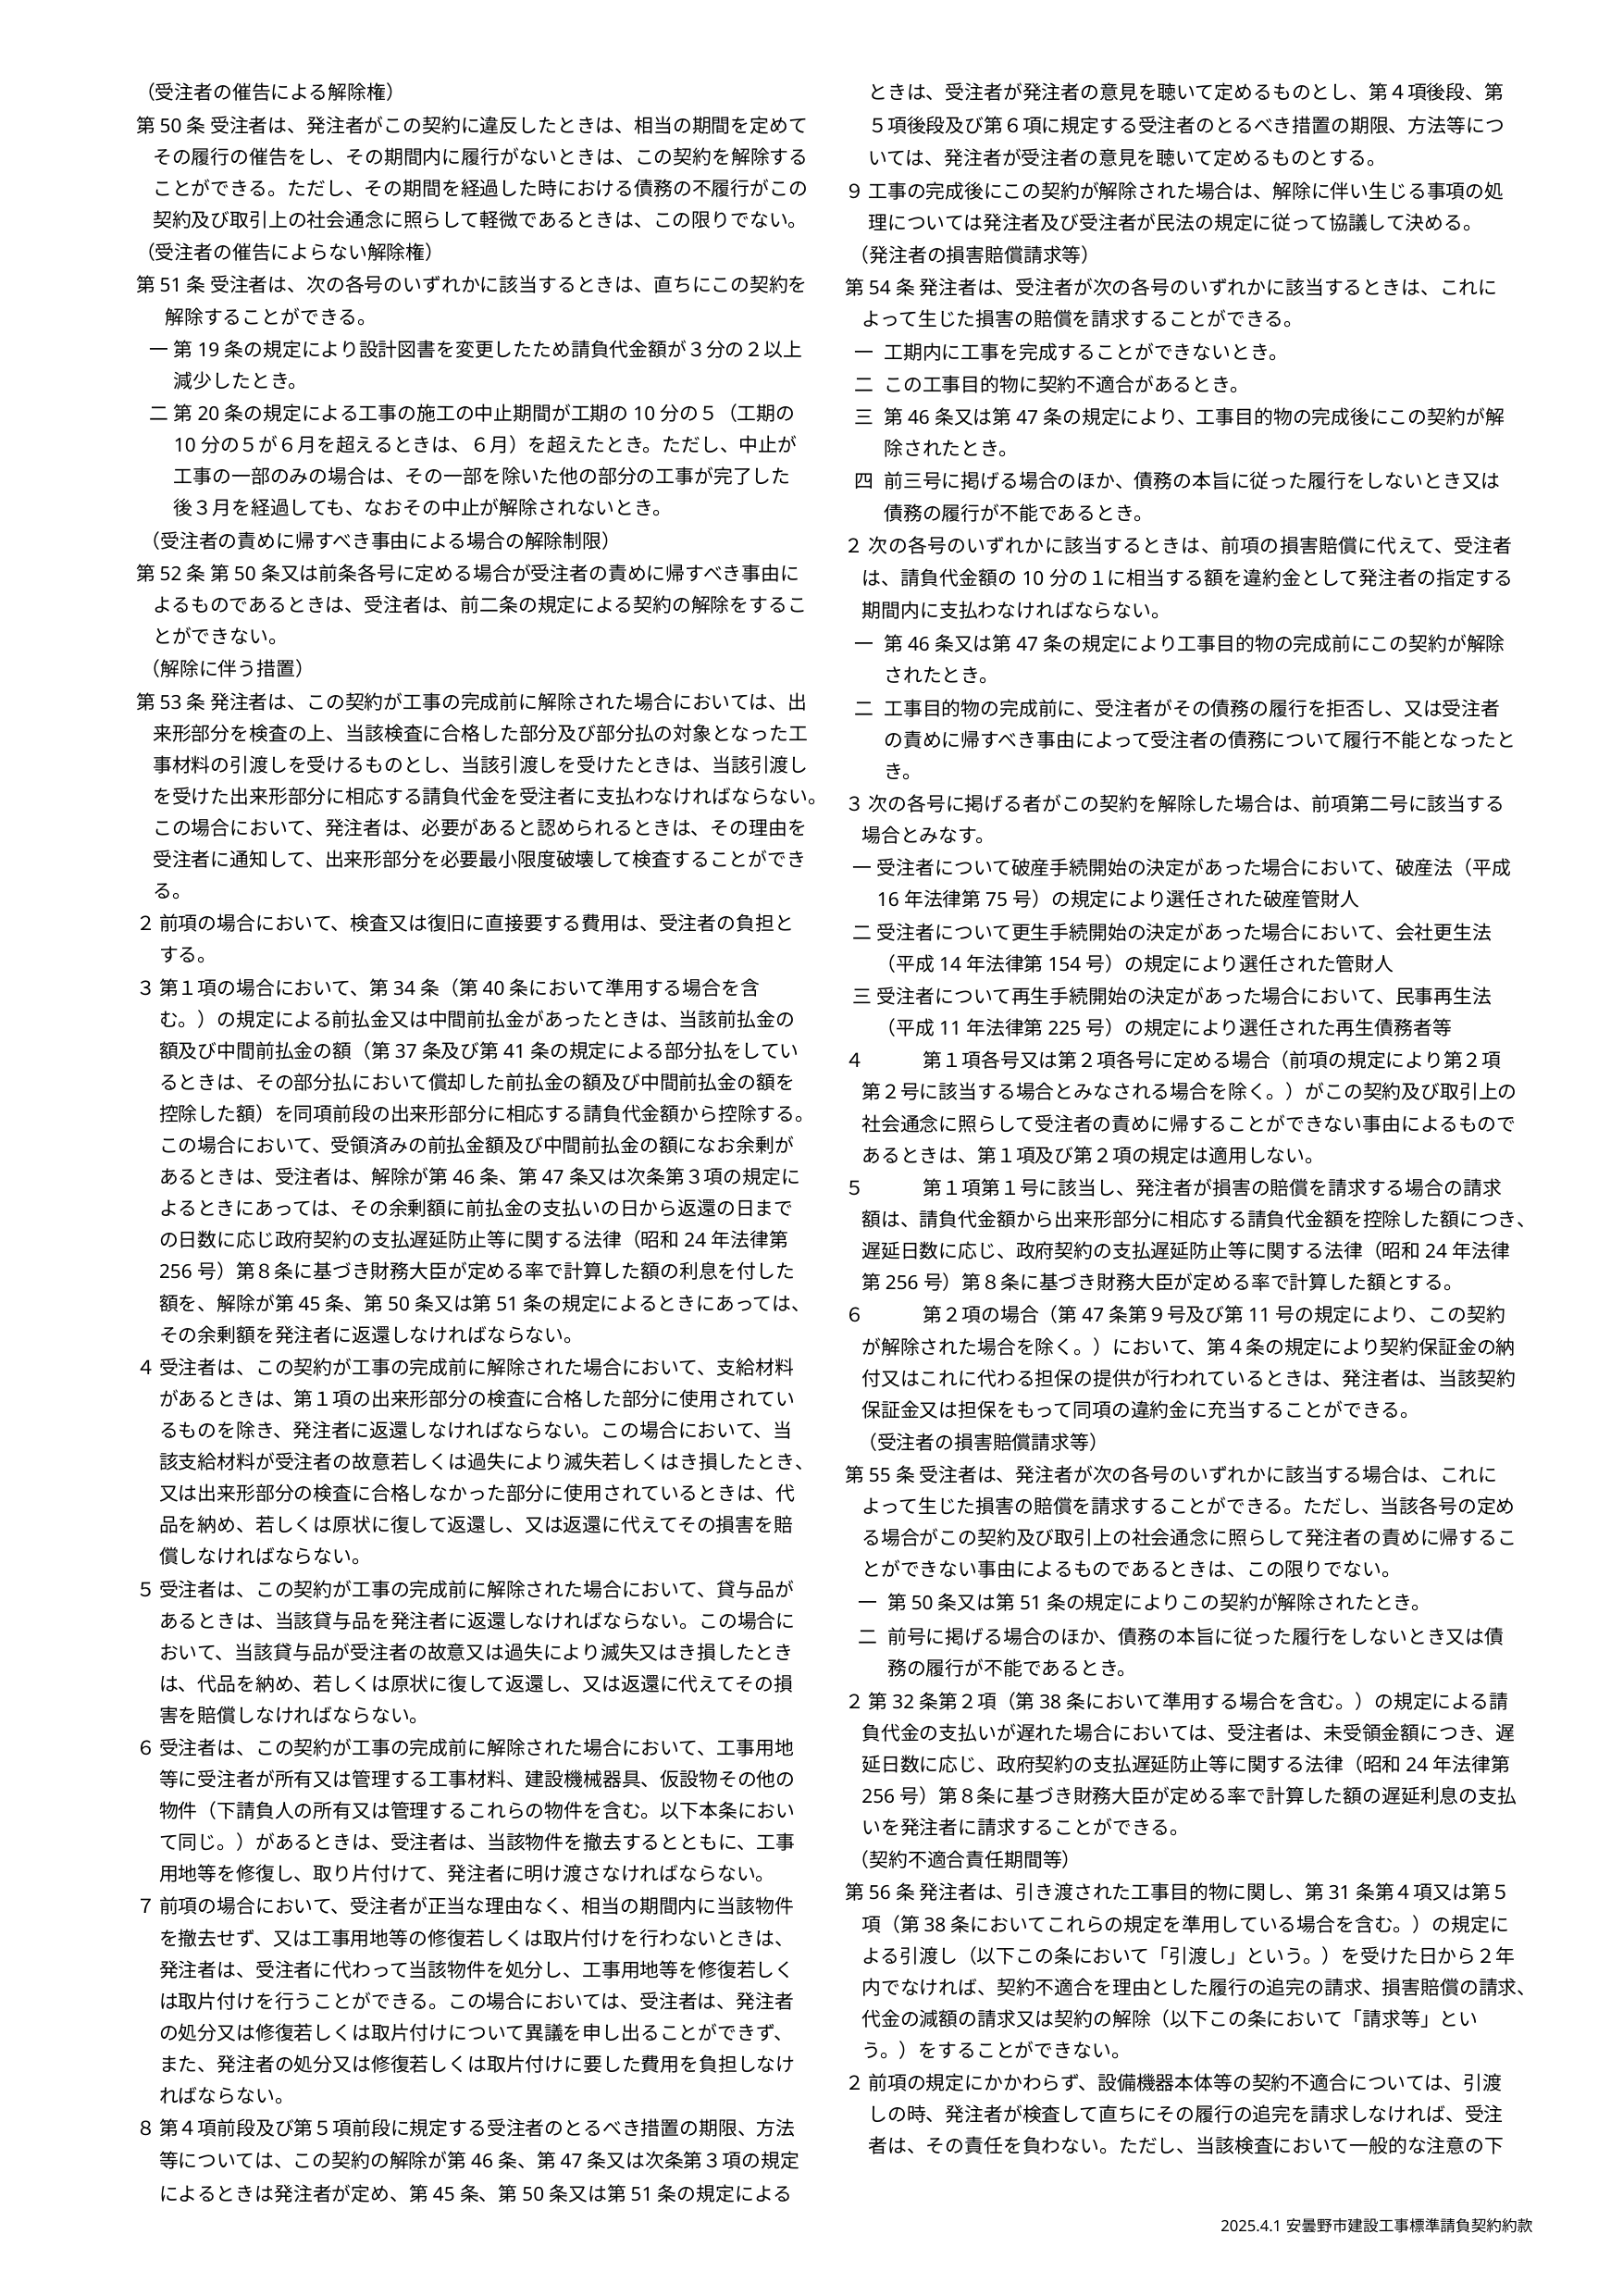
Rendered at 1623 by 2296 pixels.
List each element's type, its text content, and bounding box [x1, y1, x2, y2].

text （受注者の責めに帰すべき事由による場合の解除制限） [136, 526, 809, 553]
list 第 46 条又は第 47 条の規定により、工事目的物の完成後にこの契約が解除されたとき。 [854, 402, 1518, 462]
list 第 19 条の規定により設計図書を変更したため請負代金額が３分の２以上減少したとき。 [149, 334, 809, 393]
text ２ 第 32 条第２項（第 38 条において準用する場合を含む。）の規定による請負代金の支払いが遅れた場合においては、受注者は、未受領金額につき、遅延日数に応じ、政府契約の支払遅延防止等に関する法律（昭和 24 年法律第 256 号）第８条に基づき財務大臣が定める率で計算した額の遅延利息の支払いを発注者に請求することができる。 [845, 1686, 1518, 1840]
list 工事目的物の完成前に、受注者がその債務の履行を拒否し、又は受注者の責めに帰すべき事由によって受注者の債務について履行不能となったとき。 [854, 693, 1518, 784]
text （受注者の催告による解除権） [136, 78, 809, 105]
list 受注者は、この契約が工事の完成前に解除された場合において、工事用地等に受注者が所有又は管理する工事材料、建設機械器具、仮設物その他の物件（下請負人の所有又は管理するこれらの物件を含む。以下本条において同じ。）があるときは、受注者は、当該物件を撤去するとともに、工事用地等を修復し、取り片付けて、発注者に明け渡さなければならない。 [136, 1732, 809, 1887]
text 第 55 条 受注者は、発注者が次の各号のいずれかに該当する場合は、これによって生じた損害の賠償を請求することができる。ただし、当該各号の定める場合がこの契約及び取引上の社会通念に照らして発注者の責めに帰することができない事由によるものであるときは、この限りでない。 [845, 1459, 1518, 1582]
list 第１項の場合において、第 34 条（第 40 条において準用する場合を含む。）の規定による前払金又は中間前払金があったときは、当該前払金の額及び中間前払金の額（第 37 条及び第 41 条の規定による部分払をしているときは、その部分払において償却した前払金の額及び中間前払金の額を控除した額）を同項前段の出来形部分に相応する請負代金額から控除する。この場合において、受領済みの前払金額及び中間前払金の額になお余剰があるときは、受注者は、解除が第 46 条、第 47 条又は次条第３項の規定によるときにあっては、その余剰額に前払金の支払いの日から返還の日までの日数に応じ政府契約の支払遅延防止等に関する法律（昭和 24 年法律第 256 号）第８条に基づき財務大臣が定める率で計算した額の利息を付した額を、解除が第 45 条、第 50 条又は第 51 条の規定によるときにあっては、その余剰額を発注者に返還しなければならない。 [136, 973, 809, 1347]
list 受注者について更生手続開始の決定があった場合において、会社更生法（平成 14 年法律第 154 号）の規定により選任された管財人 [852, 917, 1518, 976]
list 第４項前段及び第５項前段に規定する受注者のとるべき措置の期限、方法等については、この契約の解除が第 46 条、第 47 条又は次条第３項の規定によるときは発注者が定め、第 45 条、第 50 条又は第 51 条の規定によるときは、受注者が発注者の意見を聴いて定めるものとし、第４項後段、第５項後段及び第６項に規定する受注者のとるべき措置の期限、方法等については、発注者が受注者の意見を聴いて定めるものとする。 [136, 2113, 809, 2206]
list 第４項前段及び第５項前段に規定する受注者のとるべき措置の期限、方法等については、この契約の解除が第 46 条、第 47 条又は次条第３項の規定によるときは発注者が定め、第 45 条、第 50 条又は第 51 条の規定によるときは、受注者が発注者の意見を聴いて定めるものとし、第４項後段、第５項後段及び第６項に規定する受注者のとるべき措置の期限、方法等については、発注者が受注者の意見を聴いて定めるものとする。 [845, 78, 1518, 170]
text 第 51 条 受注者は、次の各号のいずれかに該当するときは、直ちにこの契約を解除することができる。 [136, 270, 809, 329]
text （解除に伴う措置） [136, 654, 809, 682]
text 第 54 条 発注者は、受注者が次の各号のいずれかに該当するときは、これによって生じた損害の賠償を請求することができる。 [845, 272, 1518, 332]
list 第１項第１号に該当し、発注者が損害の賠償を請求する場合の請求額は、請負代金額から出来形部分に相応する請負代金額を控除した額につき、遅延日数に応じ、政府契約の支払遅延防止等に関する法律（昭和 24 年法律第 256 号）第８条に基づき財務大臣が定める率で計算した額とする。 [845, 1173, 1518, 1296]
list 工事の完成後にこの契約が解除された場合は、解除に伴い生じる事項の処理については発注者及び受注者が民法の規定に従って協議して決める。 [845, 176, 1518, 235]
text （契約不適合責任期間等） [845, 1844, 1518, 1873]
list 第１項各号又は第２項各号に定める場合（前項の規定により第２項第２号に該当する場合とみなされる場合を除く。）がこの契約及び取引上の社会通念に照らして受注者の責めに帰することができない事由によるものであるときは、第１項及び第２項の規定は適用しない。 [845, 1046, 1518, 1168]
list この工事目的物に契約不適合があるとき。 [854, 369, 1518, 397]
text （受注者の損害賠償請求等） [858, 1427, 1518, 1455]
text ３ 次の各号に掲げる者がこの契約を解除した場合は、前項第二号に該当する場合とみなす。 [845, 788, 1518, 849]
text 第 53 条 発注者は、この契約が工事の完成前に解除された場合においては、出来形部分を検査の上、当該検査に合格した部分及び部分払の対象となった工事材料の引渡しを受けるものとし、当該引渡しを受けたときは、当該引渡しを受けた出来形部分に相応する請負代金を受注者に支払わなければならない。この場合において、発注者は、必要があると認められるときは、その理由を受注者に通知して、出来形部分を必要最小限度破壊して検査することができる。 [136, 687, 809, 903]
list 前号に掲げる場合のほか、債務の本旨に従った履行をしないとき又は債務の履行が不能であるとき。 [858, 1621, 1518, 1682]
list 受注者は、この契約が工事の完成前に解除された場合において、貸与品があるときは、当該貸与品を発注者に返還しなければならない。この場合において、当該貸与品が受注者の故意又は過失により滅失又はき損したときは、代品を納め、若しくは原状に復して返還し、又は返還に代えてその損害を賠償しなければならない。 [136, 1574, 809, 1728]
list 第２項の場合（第 47 条第９号及び第 11 号の規定により、この契約が解除された場合を除く。）において、第４条の規定により契約保証金の納付又はこれに代わる担保の提供が行われているときは、発注者は、当該契約保証金又は担保をもって同項の違約金に充当することができる。 [845, 1300, 1518, 1422]
text 第 52 条 第 50 条又は前条各号に定める場合が受注者の責めに帰すべき事由によるものであるときは、受注者は、前二条の規定による契約の解除をすることができない。 [136, 558, 809, 650]
text （受注者の催告によらない解除権） [136, 237, 809, 266]
list 第 46 条又は第 47 条の規定により工事目的物の完成前にこの契約が解除されたとき。 [854, 628, 1518, 689]
list 受注者は、この契約が工事の完成前に解除された場合において、支給材料があるときは、第１項の出来形部分の検査に合格した部分に使用されているものを除き、発注者に返還しなければならない。この場合において、当該支給材料が受注者の故意若しくは過失により滅失若しくはき損したとき、又は出来形部分の検査に合格しなかった部分に使用されているときは、代品を納め、若しくは原状に復して返還し、又は返還に代えてその損害を賠償しなければならない。 [136, 1352, 809, 1570]
text 第 56 条 発注者は、引き渡された工事目的物に関し、第 31 条第４項又は第５項（第 38 条においてこれらの規定を準用している場合を含む。）の規定による引渡し（以下この条において「引渡し」という。）を受けた日から２年内でなければ、契約不適合を理由とした履行の追完の請求、損害賠償の請求、代金の減額の請求又は契約の解除（以下この条において「請求等」という。）をすることができない。 [845, 1878, 1518, 2063]
list 第 50 条又は第 51 条の規定によりこの契約が解除されたとき。 [858, 1587, 1518, 1615]
list 前三号に掲げる場合のほか、債務の本旨に従った履行をしないとき又は債務の履行が不能であるとき。 [854, 466, 1518, 526]
text 第 50 条 受注者は、発注者がこの契約に違反したときは、相当の期間を定めてその履行の催告をし、その期間内に履行がないときは、この契約を解除することができる。ただし、その期間を経過した時における債務の不履行がこの契約及び取引上の社会通念に照らして軽微であるときは、この限りでない。 [136, 110, 809, 232]
list 受注者について再生手続開始の決定があった場合において、民事再生法（平成 11 年法律第 225 号）の規定により選任された再生債務者等 [852, 981, 1518, 1041]
list 前項の場合において、受注者が正当な理由なく、相当の期間内に当該物件を撤去せず、又は工事用地等の修復若しくは取片付けを行わないときは、発注者は、受注者に代わって当該物件を処分し、工事用地等を修復若しくは取片付けを行うことができる。この場合においては、受注者は、発注者の処分又は修復若しくは取片付けについて異議を申し出ることができず、また、発注者の処分又は修復若しくは取片付けに要した費用を負担しなければならない。 [136, 1892, 809, 2108]
text （発注者の損害賠償請求等） [845, 240, 1518, 267]
list 受注者について破産手続開始の決定があった場合において、破産法（平成 16 年法律第 75 号）の規定により選任された破産管財人 [852, 853, 1518, 912]
list 第 20 条の規定による工事の施工の中止期間が工期の 10 分の５（工期の 10 分の５が６月を超えるときは、６月）を超えたとき。ただし、中止が工事の一部のみの場合は、その一部を除いた他の部分の工事が完了した後３月を経過しても、なおその中止が解除されないとき。 [149, 398, 809, 521]
list 前項の場合において、検査又は復旧に直接要する費用は、受注者の負担とする。 [136, 908, 809, 968]
list 工期内に工事を完成することができないとき。 [854, 337, 1518, 365]
text ２ 次の各号のいずれかに該当するときは、前項の損害賠償に代えて、受注者は、請負代金額の 10 分の１に相当する額を違約金として発注者の指定する期間内に支払わなければならない。 [845, 530, 1515, 624]
